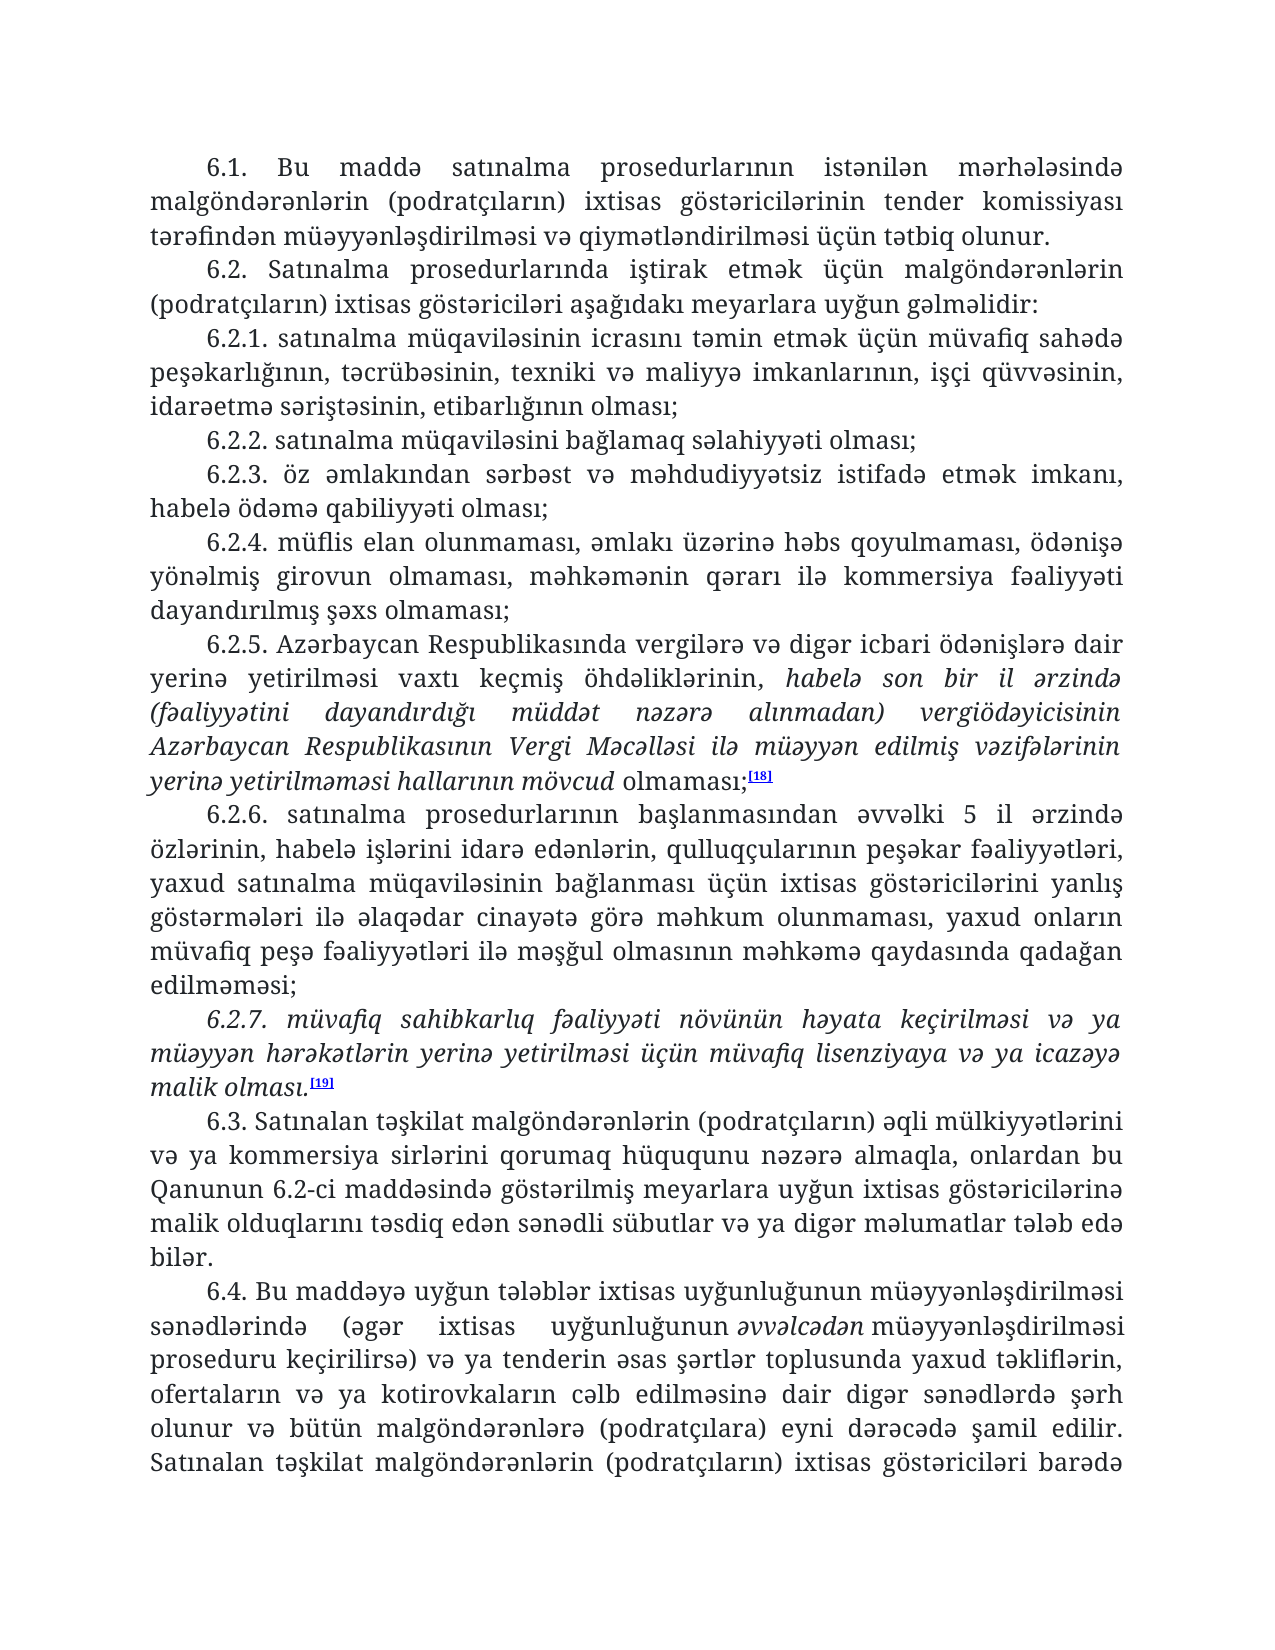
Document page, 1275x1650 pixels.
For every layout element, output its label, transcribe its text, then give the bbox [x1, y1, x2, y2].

text 6.2.7. müvafiq sahibkarlıq fəaliyyəti növünün həyata keçirilməsi və ya müəyyən hərəkətlərin yerinə yetirilməsi üçün müvafiq lisenziyaya və ya icazəyə malik olması.[19] [150, 1002, 1125, 1104]
text 6.2.1. satınalma müqaviləsinin icrasını təmin etmək üçün müvafiq sahədə peşəkarlığının, təcrübəsinin, texniki və maliyyə imkanlarının, işçi qüvvəsinin, idarəetmə səriştəsinin, etibarlığının olması; [150, 320, 1125, 422]
text 6.2.5. Azərbaycan Respublikasında vergilərə və digər icbari ödənişlərə dair yerinə yetirilməsi vaxtı keçmiş öhdəliklərinin, habelə son bir il ərzində (fəaliyyətini dayandırdığı müddət nəzərə alınmadan) vergiödəyicisinin Azərbaycan Respublikasının Vergi Məcəlləsi ilə müəyyən edilmiş vəzifələrinin yerinə yetirilməməsi hallarının mövcud olmaması;[18] [150, 627, 1125, 797]
text 6.2.6. satınalma prosedurlarının başlanmasından əvvəlki 5 il ərzində özlərinin, habelə işlərini idarə edənlərin, qulluqçularının peşəkar fəaliyyətləri, yaxud satınalma müqaviləsinin bağlanması üçün ixtisas göstəricilərini yanlış göstərmələri ilə əlaqədar cinayətə görə məhkum olunmaması, yaxud onların müvafiq peşə fəaliyyətləri ilə məşğul olmasının məhkəmə qaydasında qadağan edilməməsi; [150, 797, 1125, 1002]
text 6.3. Satınalan təşkilat malgöndərənlərin (podratçıların) əqli mülkiyyətlərini və ya kommersiya sirlərini qorumaq hüququnu nəzərə almaqla, onlardan bu Qanunun 6.2-ci maddəsində göstərilmiş meyarlara uyğun ixtisas göstəricilərinə malik olduqlarını təsdiq edən sənədli sübutlar və ya digər məlumatlar tələb edə bilər. [150, 1104, 1125, 1274]
text 6.2.4. müflis elan olunmaması, əmlakı üzərinə həbs qoyulmaması, ödənişə yönəlmiş girovun olmaması, məhkəmənin qərarı ilə kommersiya fəaliyyəti dayandırılmış şəxs olmaması; [150, 525, 1125, 627]
text 6.1. Bu maddə satınalma prosedurlarının istənilən mərhələsində malgöndərənlərin (podratçıların) ixtisas göstəricilərinin tender komissiyası tərəfindən müəyyənləşdirilməsi və qiymətləndirilməsi üçün tətbiq olunur. [150, 150, 1125, 252]
text 6.2.2. satınalma müqaviləsini bağlamaq səlahiyyəti olması; [150, 422, 1125, 457]
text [150, 1274, 1125, 1478]
text 6.2. Satınalma prosedurlarında iştirak etmək üçün malgöndərənlərin (podratçıların) ixtisas göstəriciləri aşağıdakı meyarlara uyğun gəlməlidir: [150, 252, 1125, 320]
text 6.2.3. öz əmlakından sərbəst və məhdudiyyətsiz istifadə etmək imkanı, habelə ödəmə qabiliyyəti olması; [150, 457, 1125, 525]
